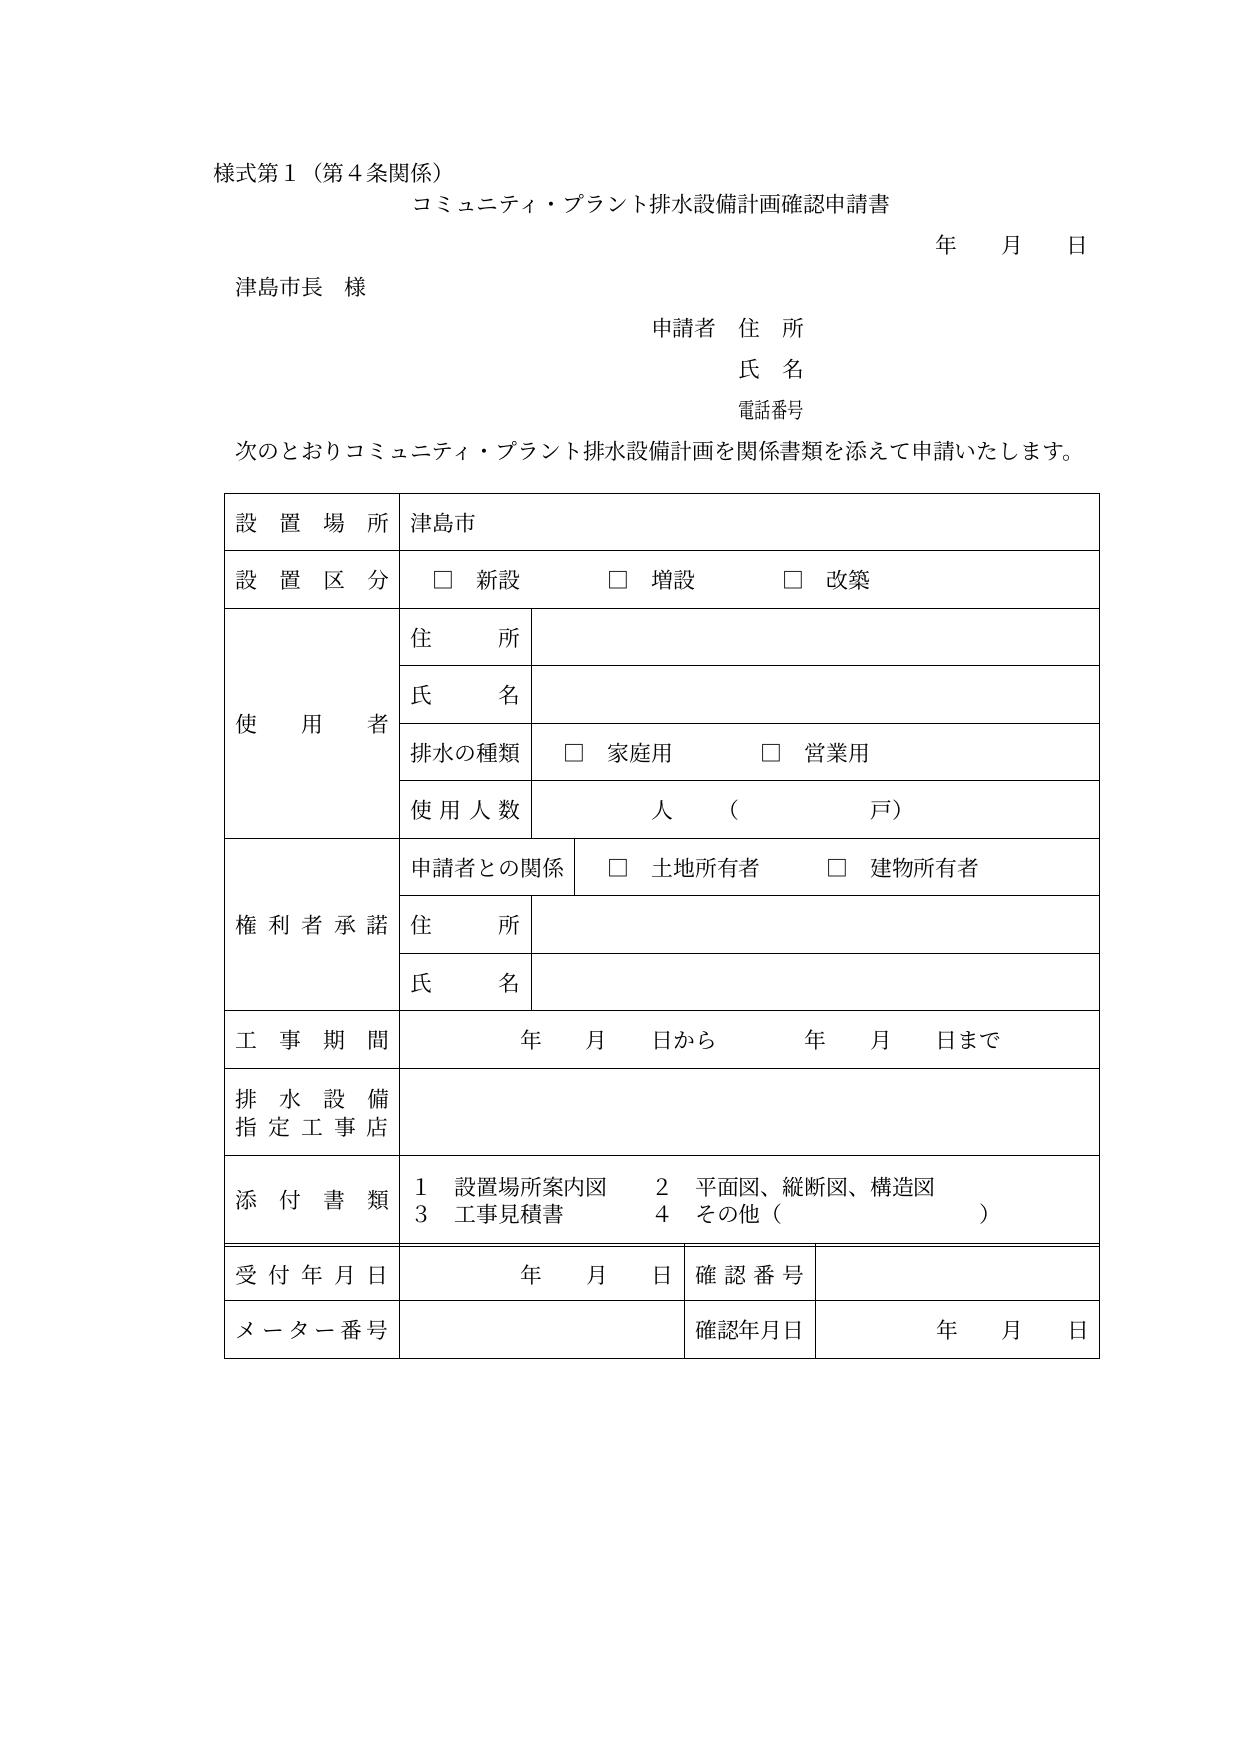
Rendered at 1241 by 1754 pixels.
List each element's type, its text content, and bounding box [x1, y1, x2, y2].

table_cell １ 設置場所案内図 ２ 平面図、縦断図、構造図 ３ 工事見積書 ４ その他（ ） [400, 1156, 1099, 1243]
table_cell [400, 1069, 1099, 1155]
table_cell [400, 1301, 684, 1358]
text 氏 名 [213, 347, 1088, 388]
table_cell 排水の種類 [400, 724, 531, 780]
table_cell 住所 [400, 609, 531, 665]
table_cell 権利者承諾 [225, 839, 399, 1010]
table_cell 排水設備 指定工事店 [225, 1069, 399, 1155]
table_header 設置場所 [225, 494, 399, 550]
table_cell 年 月 日から 年 月 日まで [400, 1011, 1099, 1068]
text 津島市長 様 [213, 265, 1088, 306]
table_cell 添付書類 [225, 1156, 399, 1243]
table_cell [532, 954, 1099, 1010]
table_cell □ 家庭用 □ 営業用 [532, 724, 1099, 780]
table_cell 設置区分 [225, 551, 399, 608]
text 次のとおりコミュニティ・プラント排水設備計画を関係書類を添えて申請いたします。 [213, 430, 1088, 471]
table_cell 人 （ 戸） [532, 781, 1099, 838]
table_cell 氏名 [400, 954, 531, 1010]
table_cell 使用人数 [400, 781, 531, 838]
text 電話番号 [213, 388, 1088, 430]
text 年 月 日 [213, 224, 1088, 265]
text 様式第１（第４条関係） [213, 161, 1088, 183]
text 申請者 住 所 [213, 306, 1088, 347]
table_header 津島市 [400, 494, 1099, 550]
table_cell 住所 [400, 896, 531, 953]
table_cell 工事期間 [225, 1011, 399, 1068]
table_cell 年 月 日 [816, 1301, 1099, 1358]
table_cell [532, 609, 1099, 665]
table_cell 使用者 [225, 609, 399, 838]
table_cell □ 土地所有者 □ 建物所有者 [575, 839, 1099, 895]
table_cell 申請者との関係 [400, 839, 574, 895]
text コミュニティ・プラント排水設備計画確認申請書 [213, 183, 1088, 224]
table_cell □ 新設 □ 増設 □ 改築 [400, 551, 1099, 608]
table_cell 確認番号 [685, 1247, 815, 1300]
table_cell [532, 666, 1099, 723]
table_cell 氏名 [400, 666, 531, 723]
table_cell 受付年月日 [225, 1247, 399, 1300]
table_cell メーター番号 [225, 1301, 399, 1358]
table_cell 確認年月日 [685, 1301, 815, 1358]
table_cell 年 月 日 [400, 1247, 684, 1300]
table_cell [816, 1247, 1099, 1300]
table_cell [532, 896, 1099, 953]
